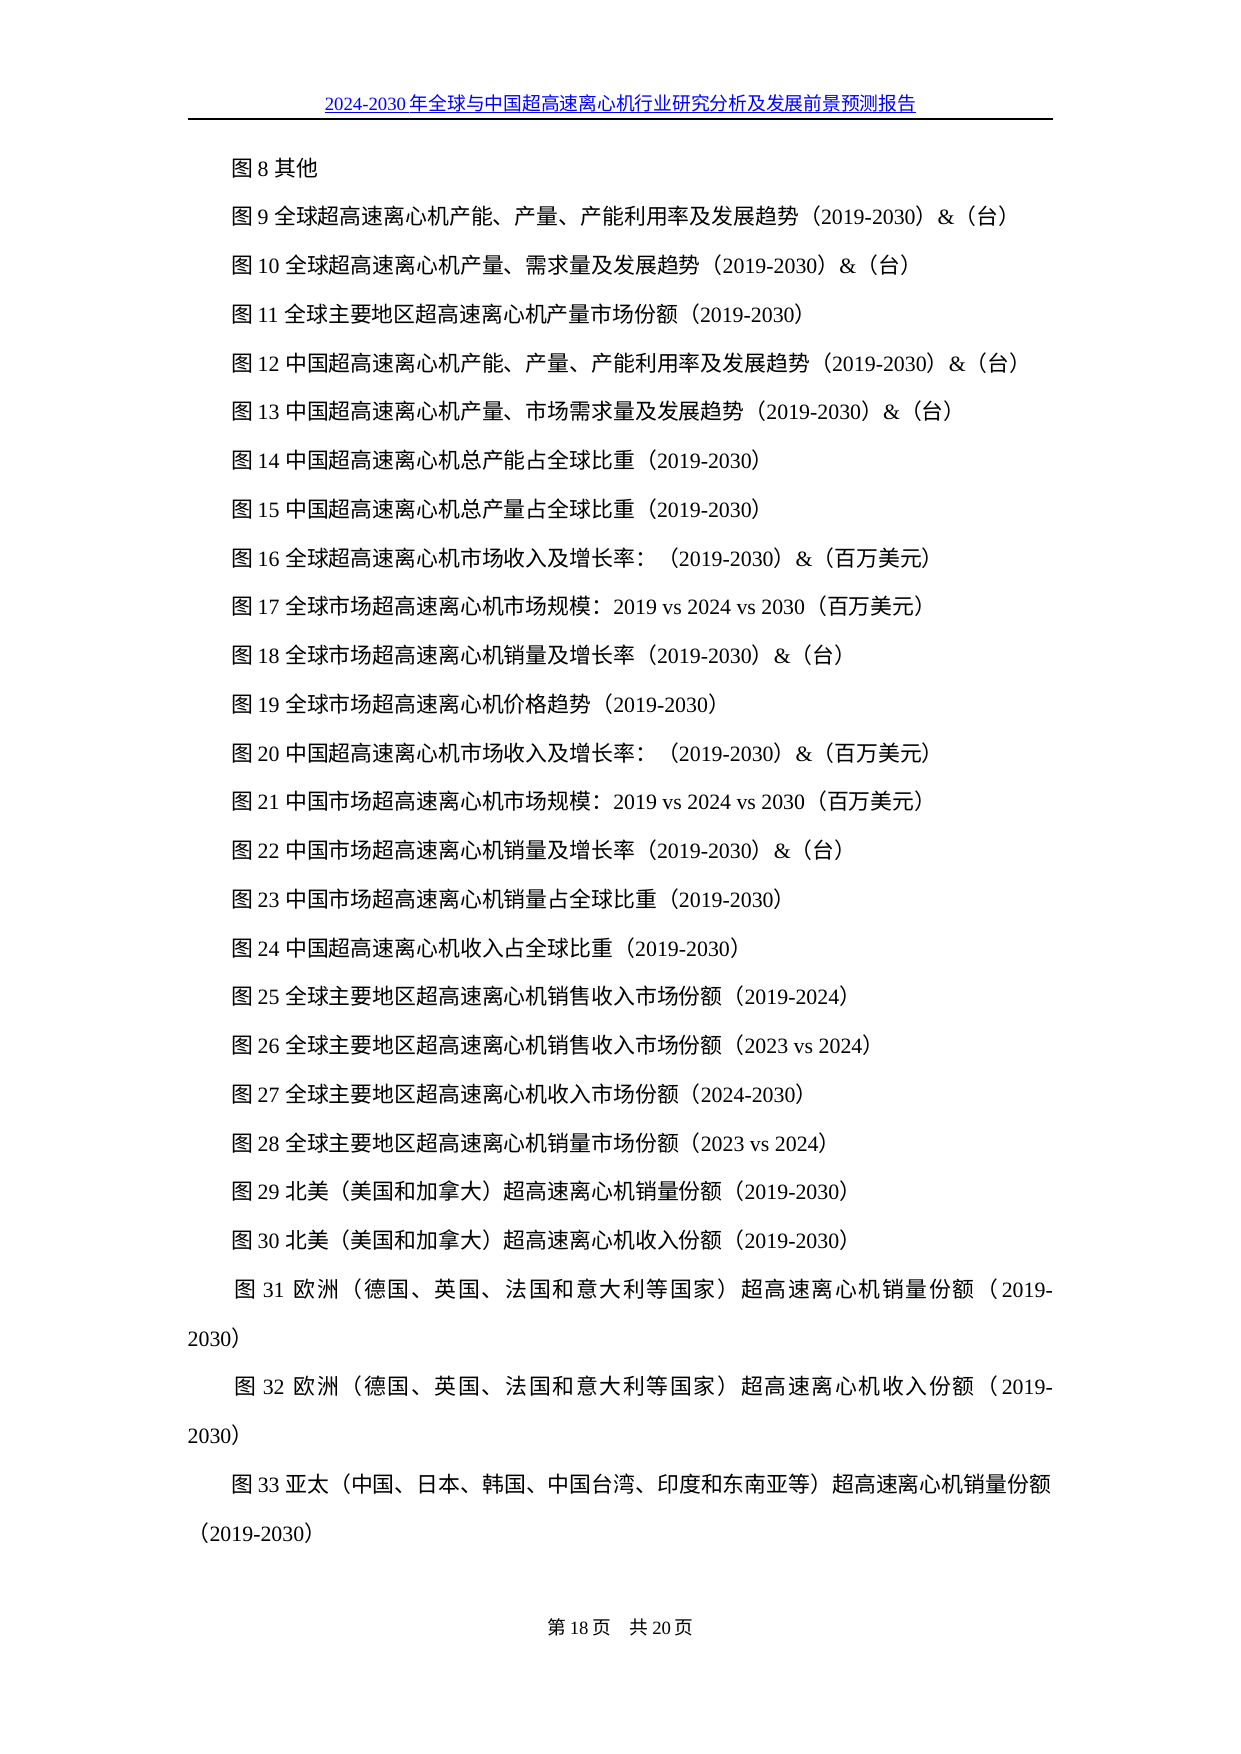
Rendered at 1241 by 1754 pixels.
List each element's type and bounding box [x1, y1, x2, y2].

text [187, 150, 1053, 1548]
